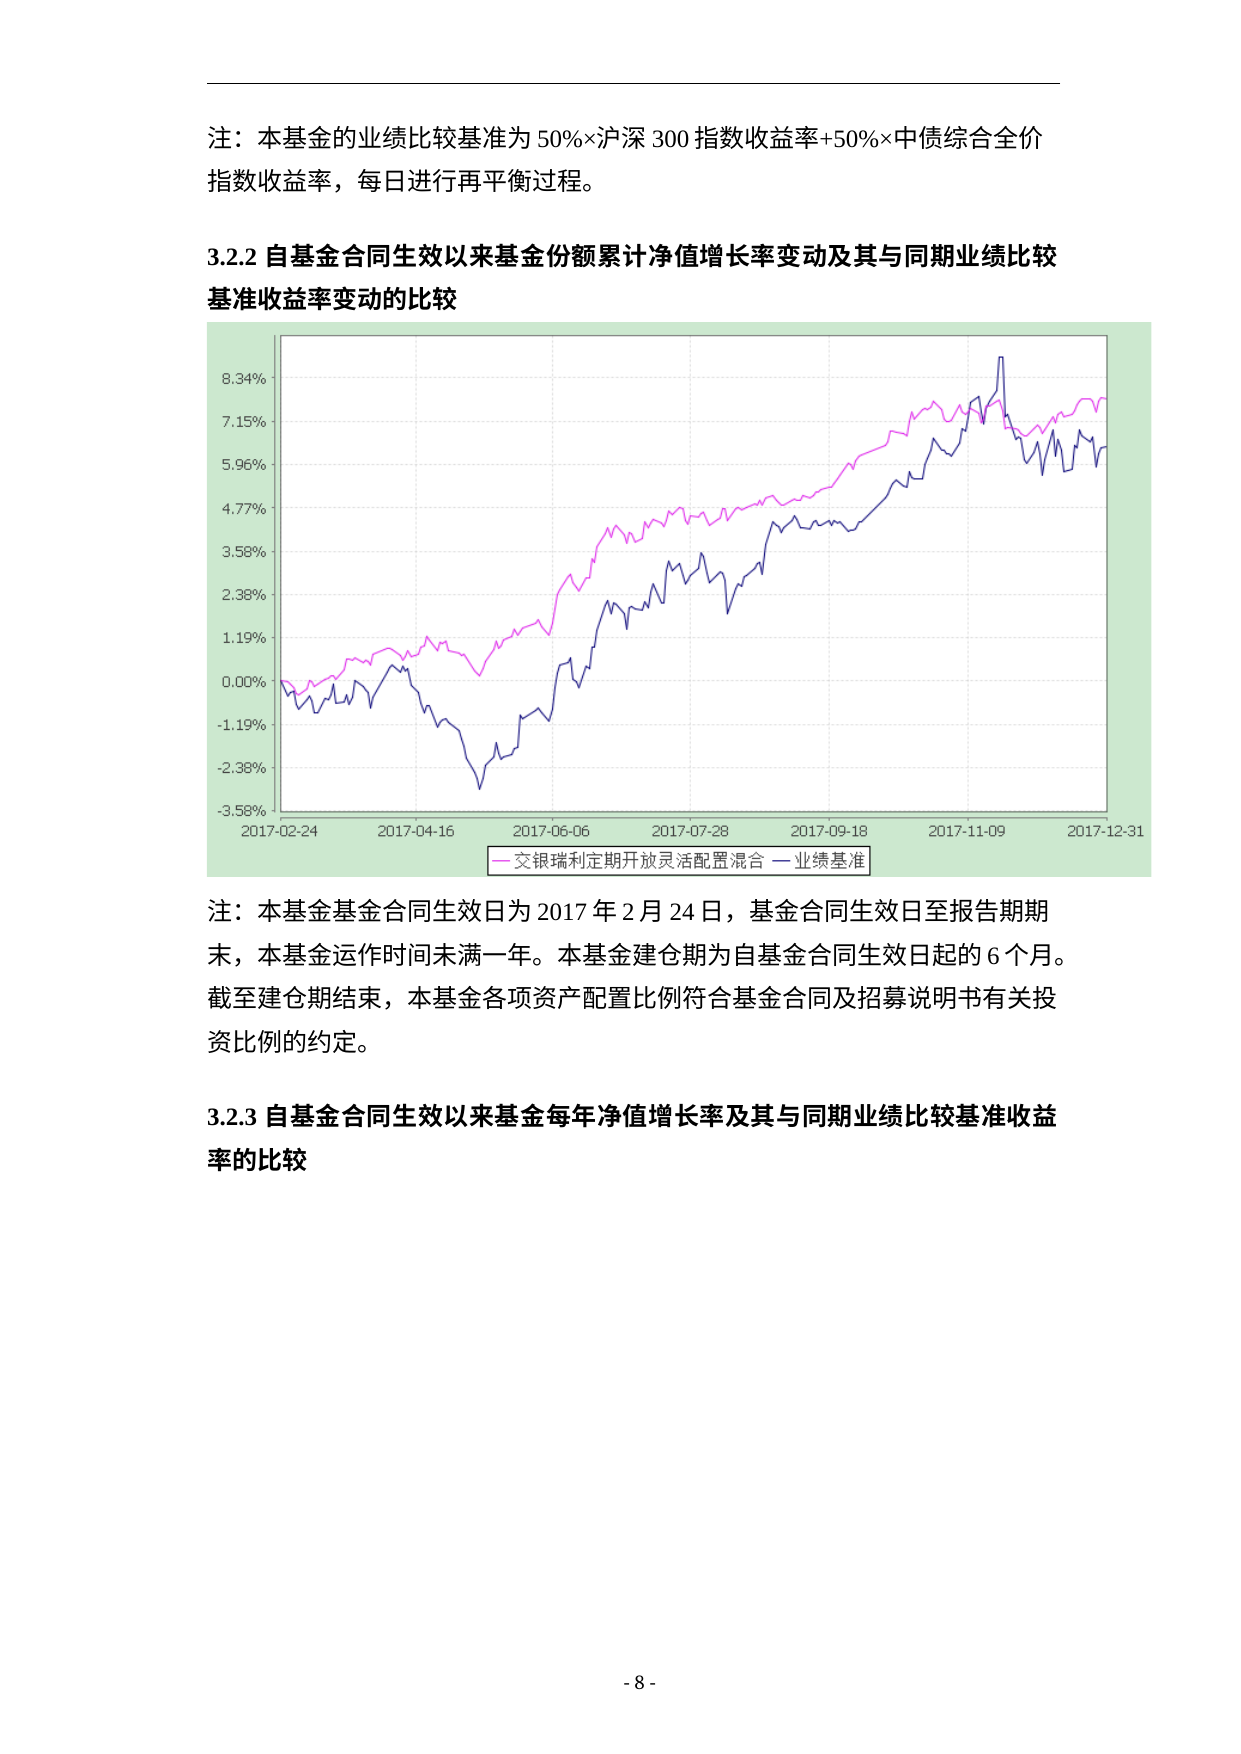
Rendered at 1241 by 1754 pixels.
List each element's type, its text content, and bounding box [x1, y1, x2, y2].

picture [206, 322, 1152, 877]
text 3.2.2 自基金合同生效以来基金份额累计净值增长率变动及其与同期业绩比较基准收益率变动的比较 [207, 236, 1060, 316]
text 注：本基金的业绩比较基准为50%×沪深300指数收益率+50%×中债综合全价指数收益率，每日进行再平衡过程。 [207, 118, 1060, 228]
text 注：本基金基金合同生效日为2017年2月24日，基金合同生效日至报告期期末，本基金运作时间未满一年。本基金建仓期为自基金合同生效日起的6个月。截至建仓期结束，本基金各项资产配置比例符合基金合同及招募说明书有关投资比例的约定。 [207, 892, 1060, 1089]
text 3.2.3 自基金合同生效以来基金每年净值增长率及其与同期业绩比较基准收益率的比较 [207, 1097, 1060, 1176]
